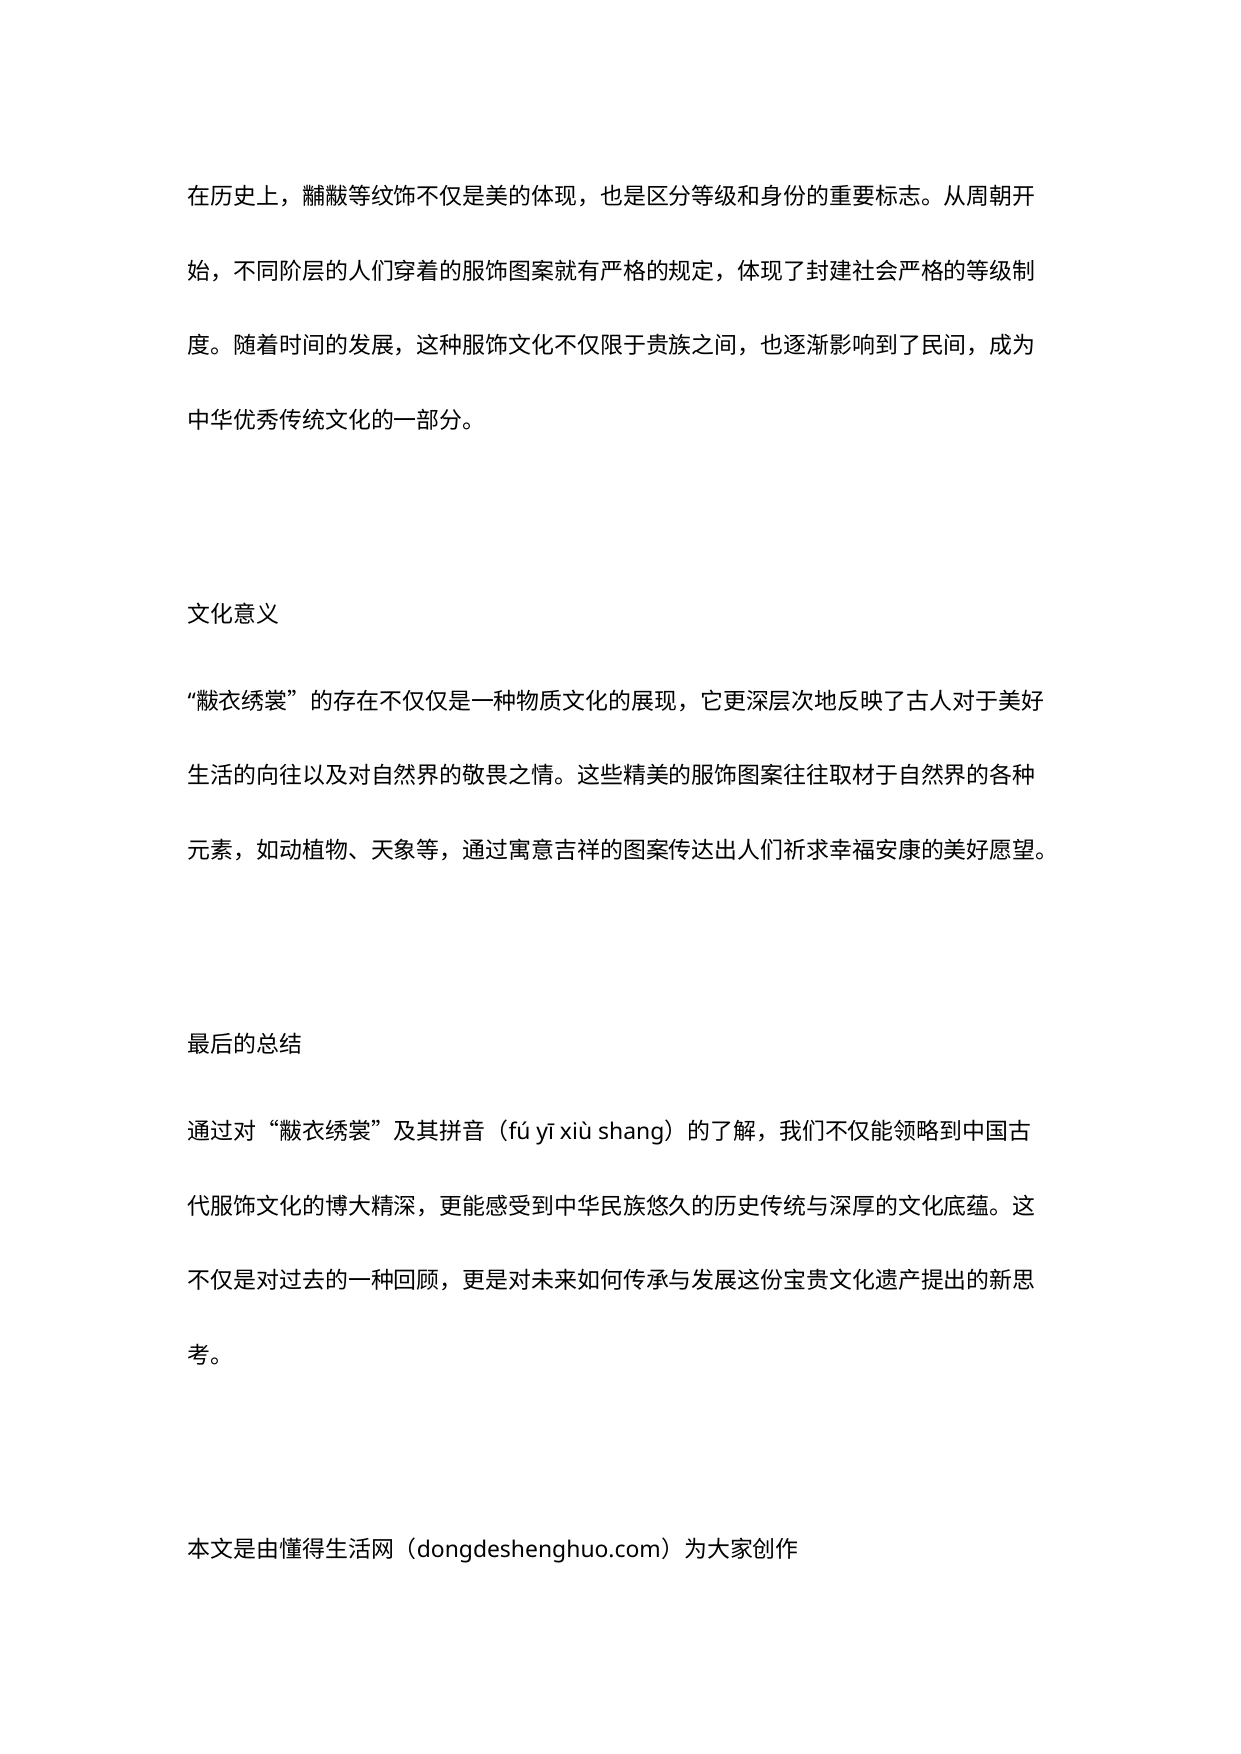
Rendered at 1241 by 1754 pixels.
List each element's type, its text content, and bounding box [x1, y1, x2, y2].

text 最后的总结 [187, 1011, 1053, 1076]
text “黻衣绣裳”的存在不仅仅是一种物质文化的展现，它更深层次地反映了古人对于美好生活的向往以及对自然界的敬畏之情。这些精美的服饰图案往往取材于自然界的各种元素，如动植物、天象等，通过寓意吉祥的图案传达出人们祈求幸福安康的美好愿望。 [187, 667, 1053, 881]
text 本文是由懂得生活网（dongdeshenghuo.com）为大家创作 [187, 1515, 1053, 1580]
text 在历史上，黼黻等纹饰不仅是美的体现，也是区分等级和身份的重要标志。从周朝开始，不同阶层的人们穿着的服饰图案就有严格的规定，体现了封建社会严格的等级制度。随着时间的发展，这种服饰文化不仅限于贵族之间，也逐渐影响到了民间，成为中华优秀传统文化的一部分。 [187, 162, 1053, 451]
text 文化意义 [187, 580, 1053, 645]
text 通过对“黻衣绣裳”及其拼音（fú yī xiù shang）的了解，我们不仅能领略到中国古代服饰文化的博大精深，更能感受到中华民族悠久的历史传统与深厚的文化底蕴。这不仅是对过去的一种回顾，更是对未来如何传承与发展这份宝贵文化遗产提出的新思考。 [187, 1097, 1053, 1386]
